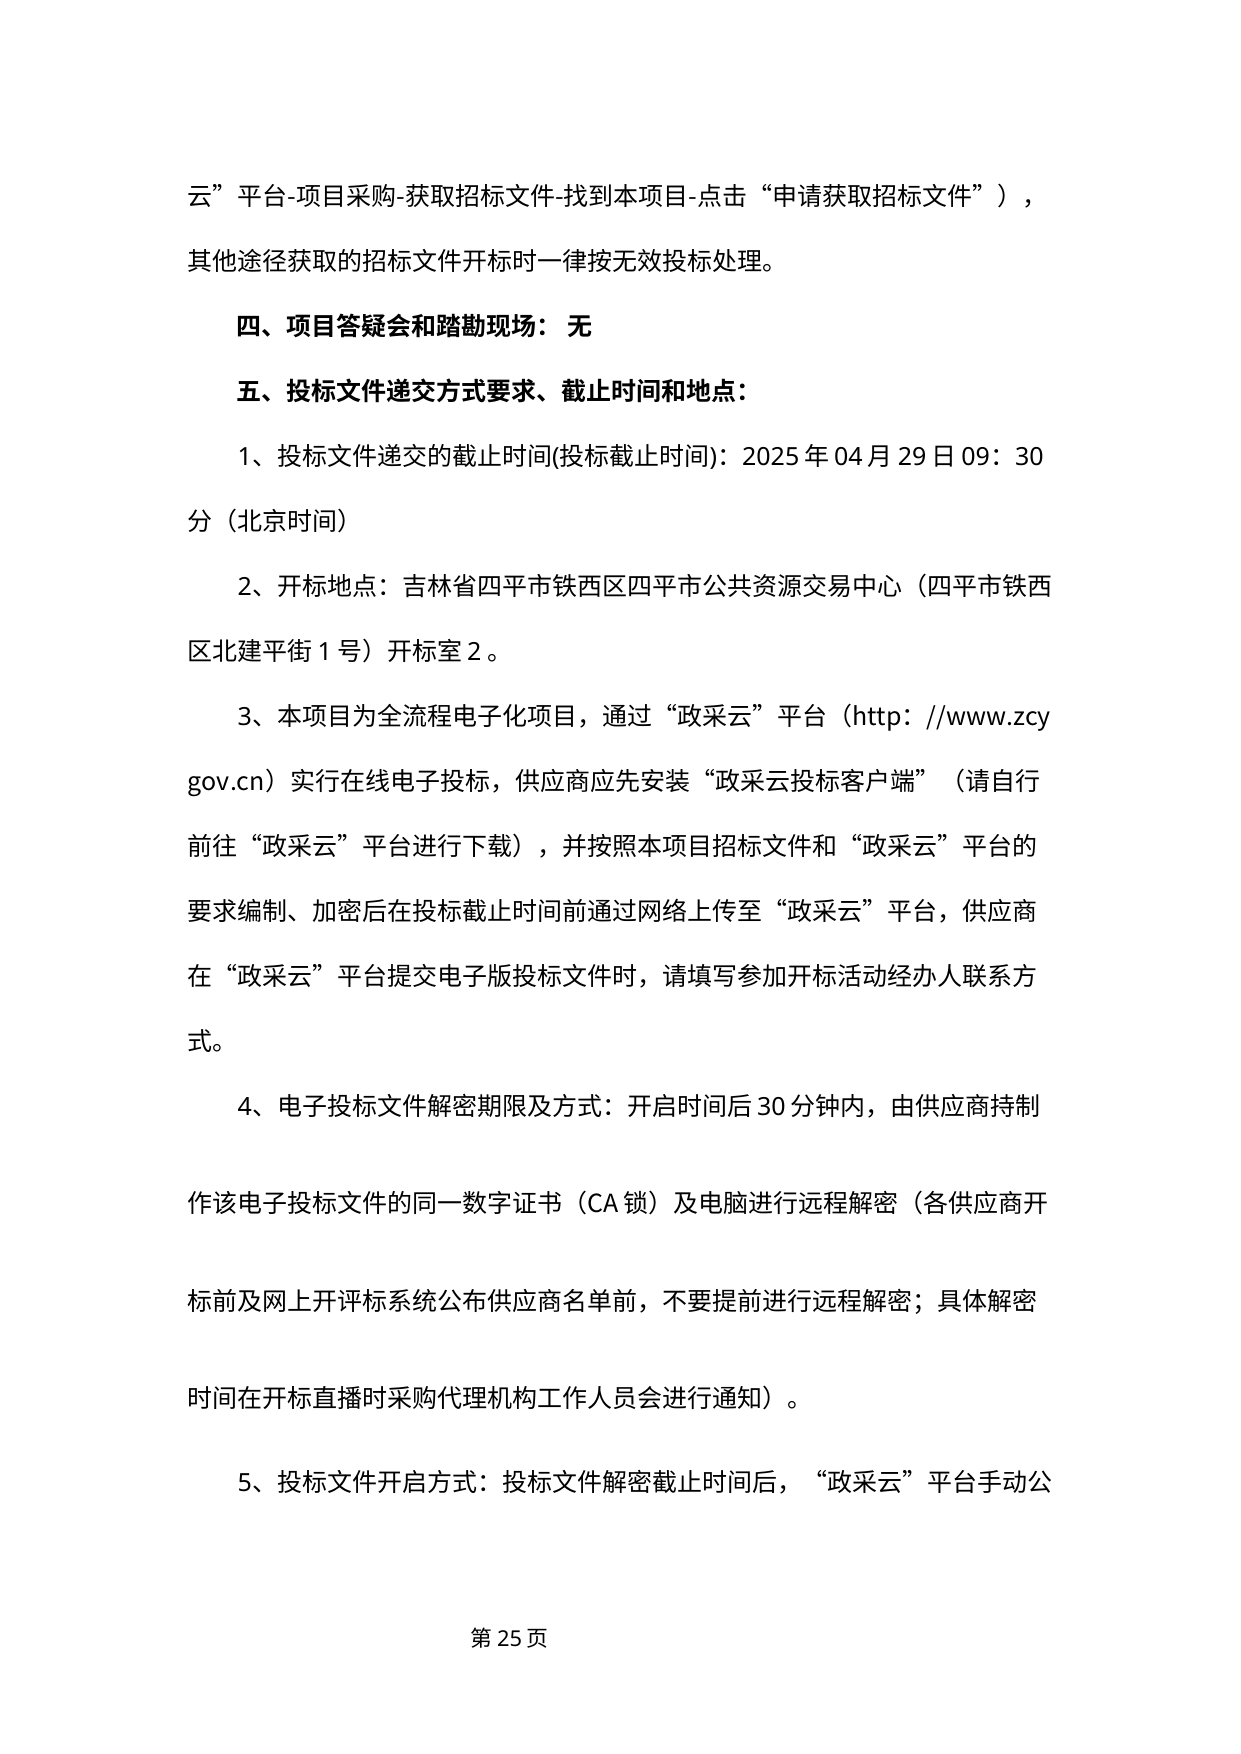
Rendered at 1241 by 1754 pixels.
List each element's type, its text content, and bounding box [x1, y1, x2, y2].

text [187, 162, 1053, 292]
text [187, 1448, 1053, 1513]
text 1、投标文件递交的截止时间(投标截止时间)：2025年04月29日09：30分（北京时间） [187, 422, 1053, 552]
text 五、投标文件递交方式要求、截止时间和地点： [187, 357, 1053, 422]
text 4、电子投标文件解密期限及方式：开启时间后30分钟内，由供应商持制作该电子投标文件的同一数字证书（CA锁）及电脑进行远程解密（各供应商开标前及网上开评标系统公布供应商名单前，不要提前进行远程解密；具体解密时间在开标直播时采购代理机构工作人员会进行通知）。 [187, 1072, 1053, 1429]
text 2、开标地点：吉林省四平市铁西区四平市公共资源交易中心（四平市铁西区北建平街1号）开标室2 。 [187, 552, 1053, 682]
text 3、本项目为全流程电子化项目，通过“政采云”平台（http：//www.zcygov.cn）实行在线电子投标，供应商应先安装“政采云投标客户端”（请自行前往“政采云”平台进行下载），并按照本项目招标文件和“政采云”平台的要求编制、加密后在投标截止时间前通过网络上传至“政采云”平台，供应商在“政采云”平台提交电子版投标文件时，请填写参加开标活动经办人联系方式。 [187, 682, 1053, 1072]
text 四、项目答疑会和踏勘现场： 无 [187, 292, 1053, 357]
